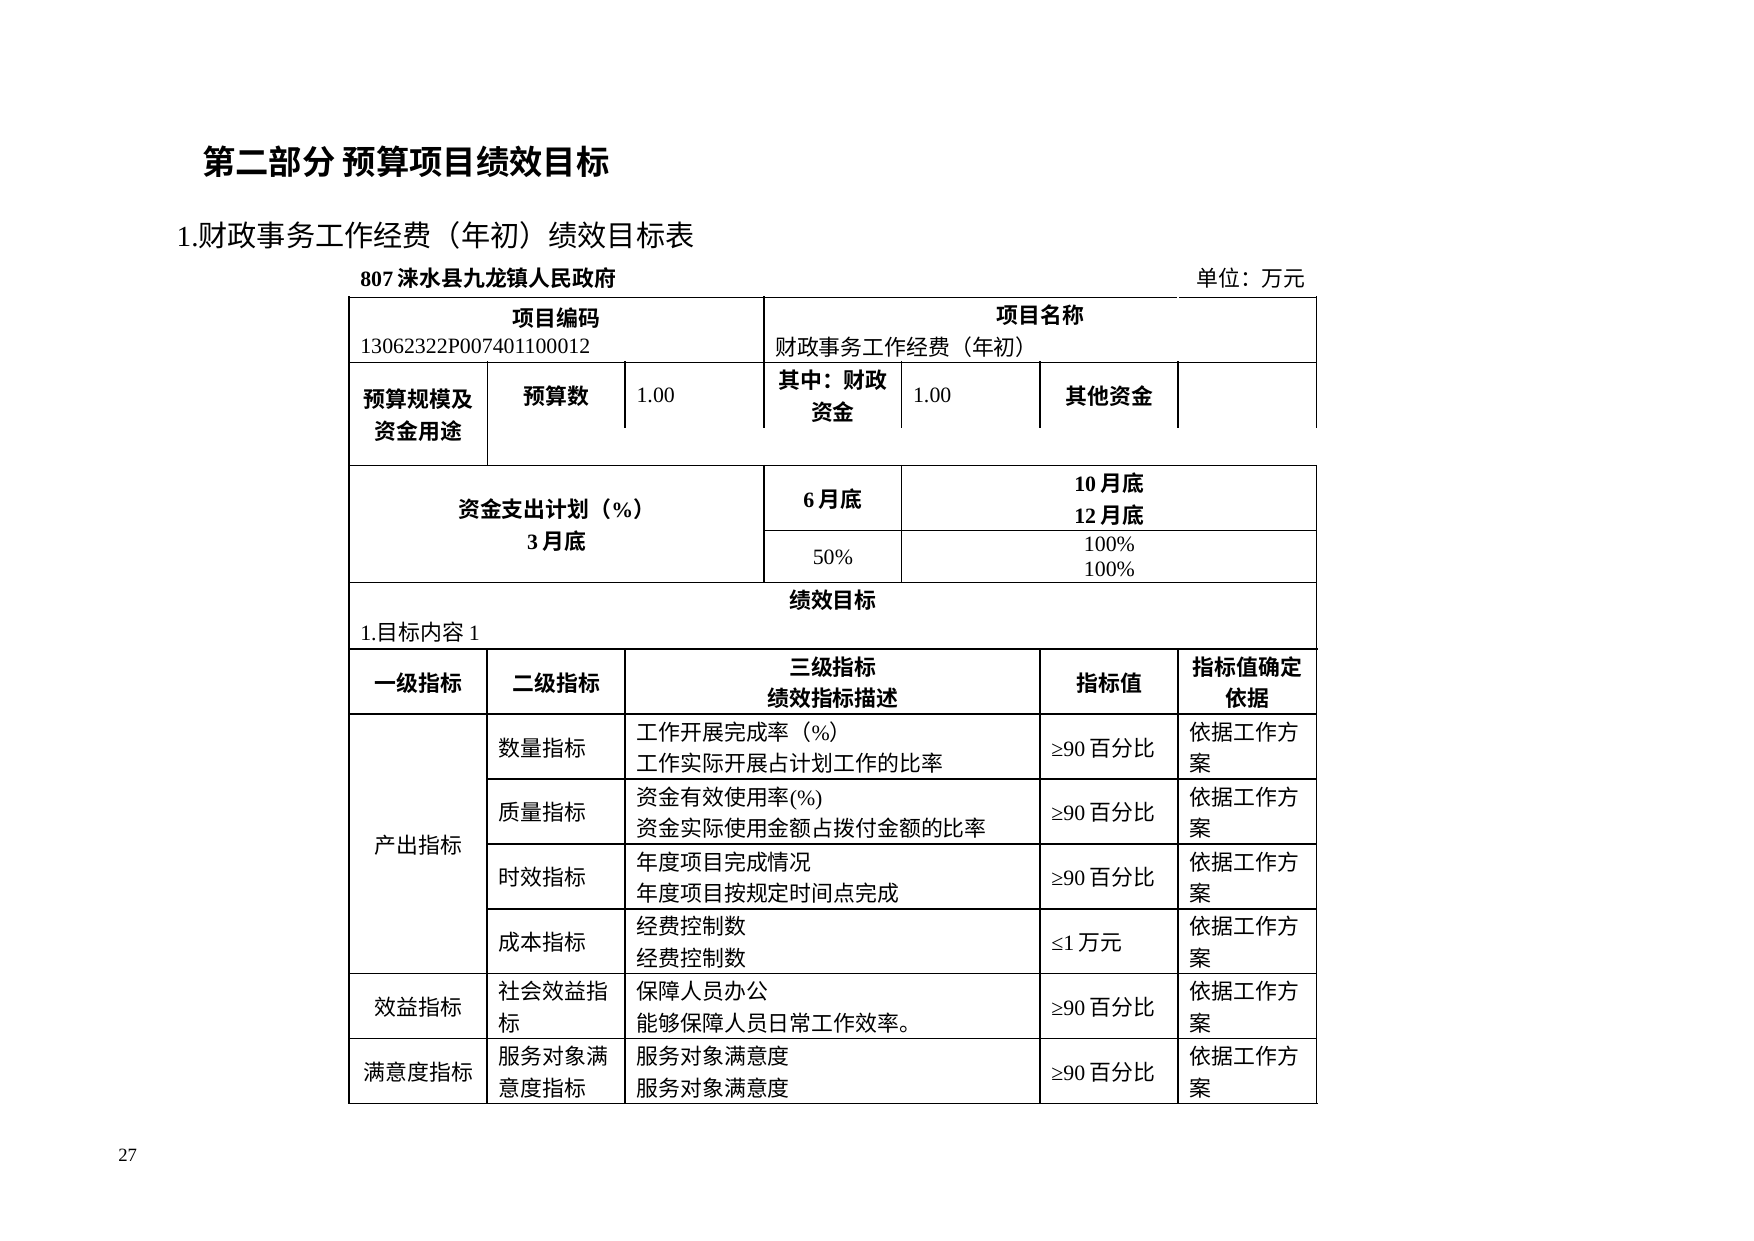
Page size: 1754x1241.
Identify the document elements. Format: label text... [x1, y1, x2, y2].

table_cell 数量指标 [488, 715, 624, 778]
table_cell 保障人员办公 能够保障人员日常工作效率。 [626, 974, 1039, 1038]
table_cell 绩效目标 1.目标内容1 [350, 583, 1316, 646]
table_cell 成本指标 [488, 910, 624, 973]
table_header 指标值确定依据 [1179, 650, 1316, 713]
table_cell 依据工作方案 [1179, 1039, 1316, 1102]
table_cell 其中：财政 资金 [765, 363, 901, 426]
table_cell 预算数 [488, 363, 624, 426]
table_header 807涞水县九龙镇人民政府 [350, 257, 1177, 296]
table_cell 其他资金 [1041, 363, 1177, 426]
list 预算项目绩效目标 [118, 136, 1547, 184]
table_header 三级指标 绩效指标描述 [626, 650, 1039, 713]
table_cell ≥90百分比 [1041, 974, 1177, 1038]
table_header 指标值 [1041, 650, 1177, 713]
table_header 单位：万元 [1179, 257, 1316, 296]
table_cell ≥90百分比 [1041, 845, 1177, 908]
table_cell 预算规模及资金用途 [350, 363, 487, 465]
table_cell 工作开展完成率（%） 工作实际开展占计划工作的比率 [626, 715, 1039, 778]
table_cell 依据工作方案 [1179, 974, 1316, 1038]
table_cell ≥90百分比 [1041, 1039, 1177, 1102]
table_header 二级指标 [488, 650, 624, 713]
table_cell 服务对象满意度 服务对象满意度 [626, 1039, 1039, 1102]
table_cell 产出指标 [350, 715, 486, 973]
table_cell 依据工作方案 [1179, 845, 1316, 908]
table_cell 质量指标 [488, 780, 624, 843]
table_cell 100% 100% [902, 531, 1316, 582]
table_cell 依据工作方案 [1179, 910, 1316, 973]
table_cell 50% [765, 531, 901, 582]
table_header 一级指标 [350, 650, 486, 713]
table_cell 年度项目完成情况 年度项目按规定时间点完成 [626, 845, 1039, 908]
table_cell [1179, 363, 1316, 426]
table_cell 经费控制数 经费控制数 [626, 910, 1039, 973]
table_cell 资金支出计划（%） 3月底 [350, 466, 763, 582]
table_cell ≥90百分比 [1041, 715, 1177, 778]
table_cell ≤1万元 [1041, 910, 1177, 973]
table_cell 时效指标 [488, 845, 624, 908]
table_cell 资金有效使用率(%) 资金实际使用金额占拨付金额的比率 [626, 780, 1039, 843]
table_cell 依据工作方案 [1179, 715, 1316, 778]
table_cell ≥90百分比 [1041, 780, 1177, 843]
table_cell 服务对象满意度指标 [488, 1039, 624, 1102]
table_cell 效益指标 [350, 974, 486, 1038]
table_cell 依据工作方案 [1179, 780, 1316, 843]
table_cell 项目名称 财政事务工作经费（年初） [765, 298, 1316, 361]
text 1.财政事务工作经费（年初）绩效目标表 [118, 213, 1547, 255]
table_cell 1.00 [902, 363, 1039, 426]
table_cell 6月底 [765, 466, 901, 529]
table_cell 项目编码 13062322P007401100012 [350, 298, 763, 361]
table_cell 1.00 [626, 363, 763, 426]
table_cell 10月底 12月底 [902, 466, 1316, 529]
table_cell 社会效益指标 [488, 974, 624, 1038]
table_cell 满意度指标 [350, 1039, 486, 1102]
